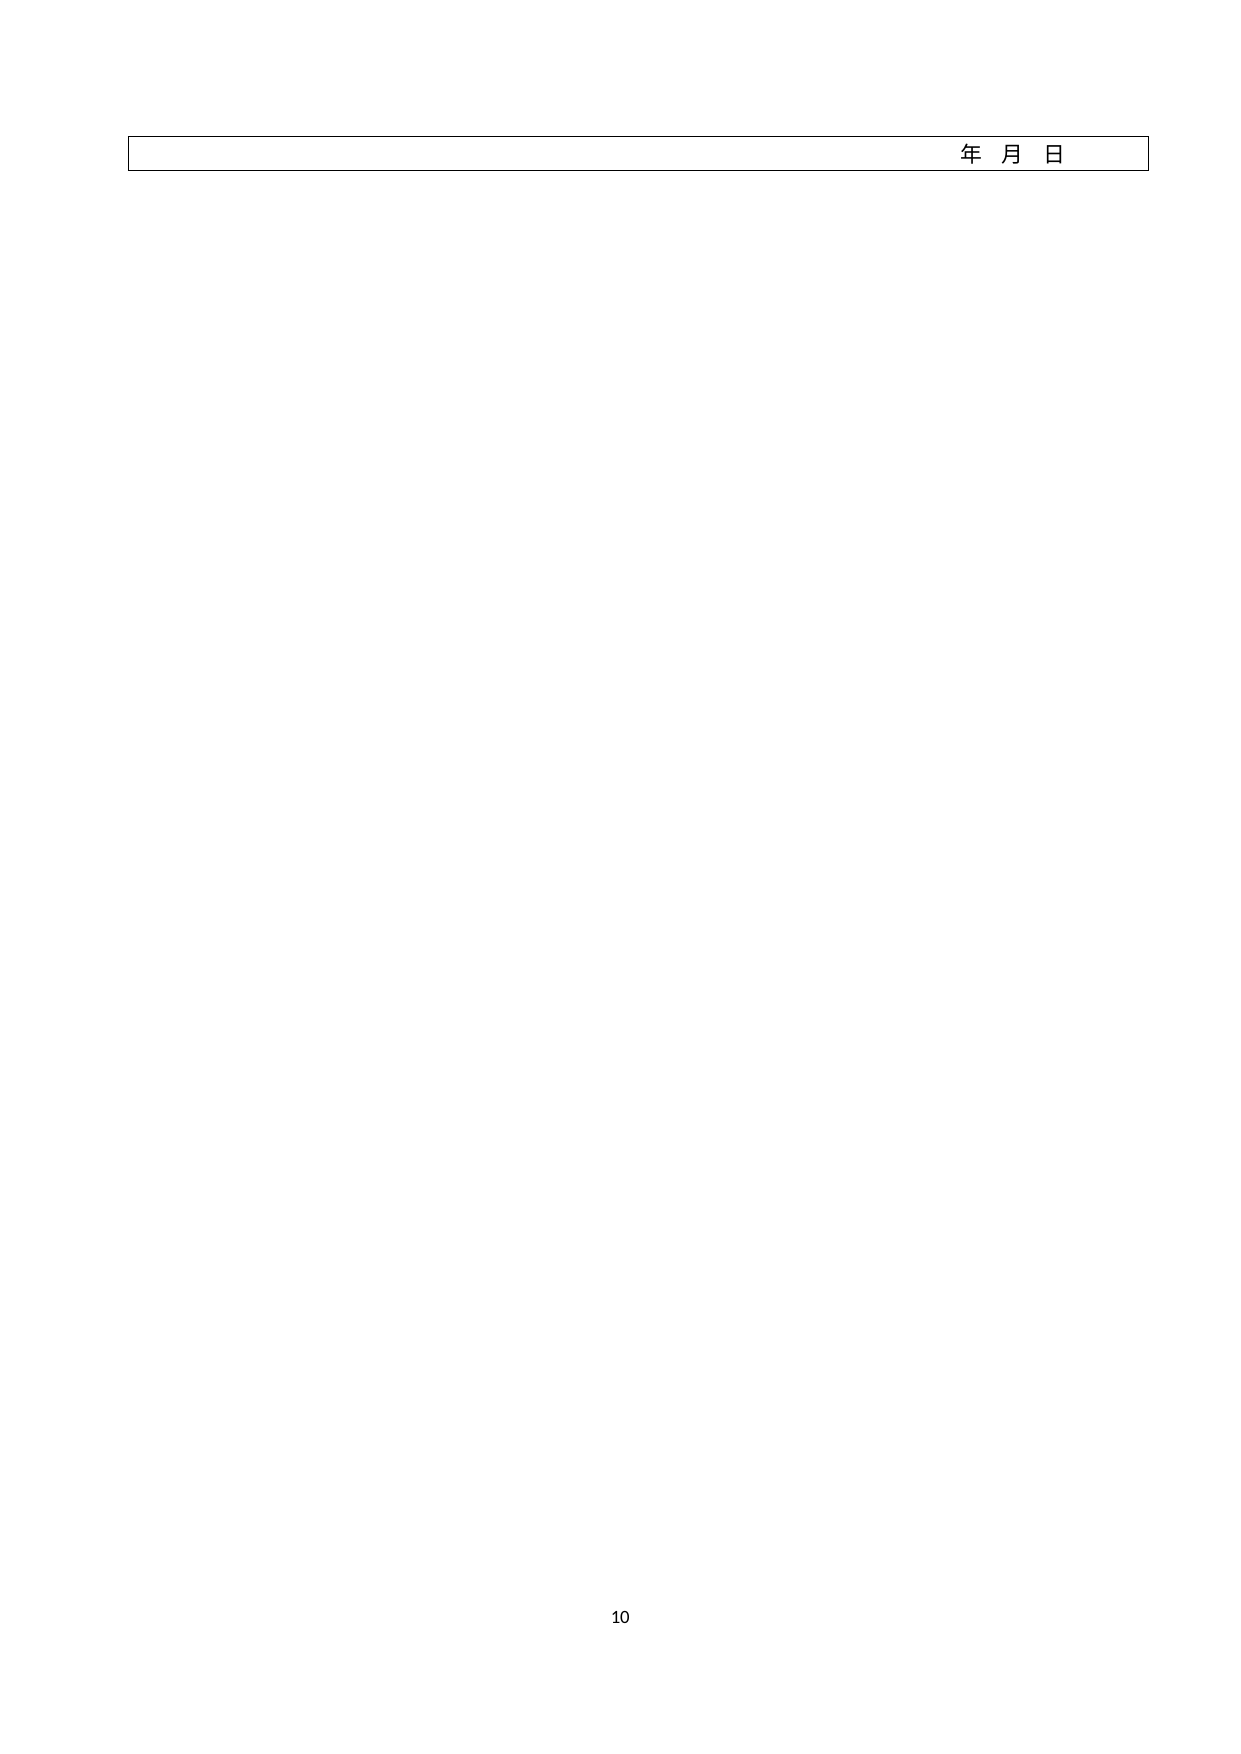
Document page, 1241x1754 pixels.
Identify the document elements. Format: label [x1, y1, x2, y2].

table_cell [129, 137, 1148, 169]
